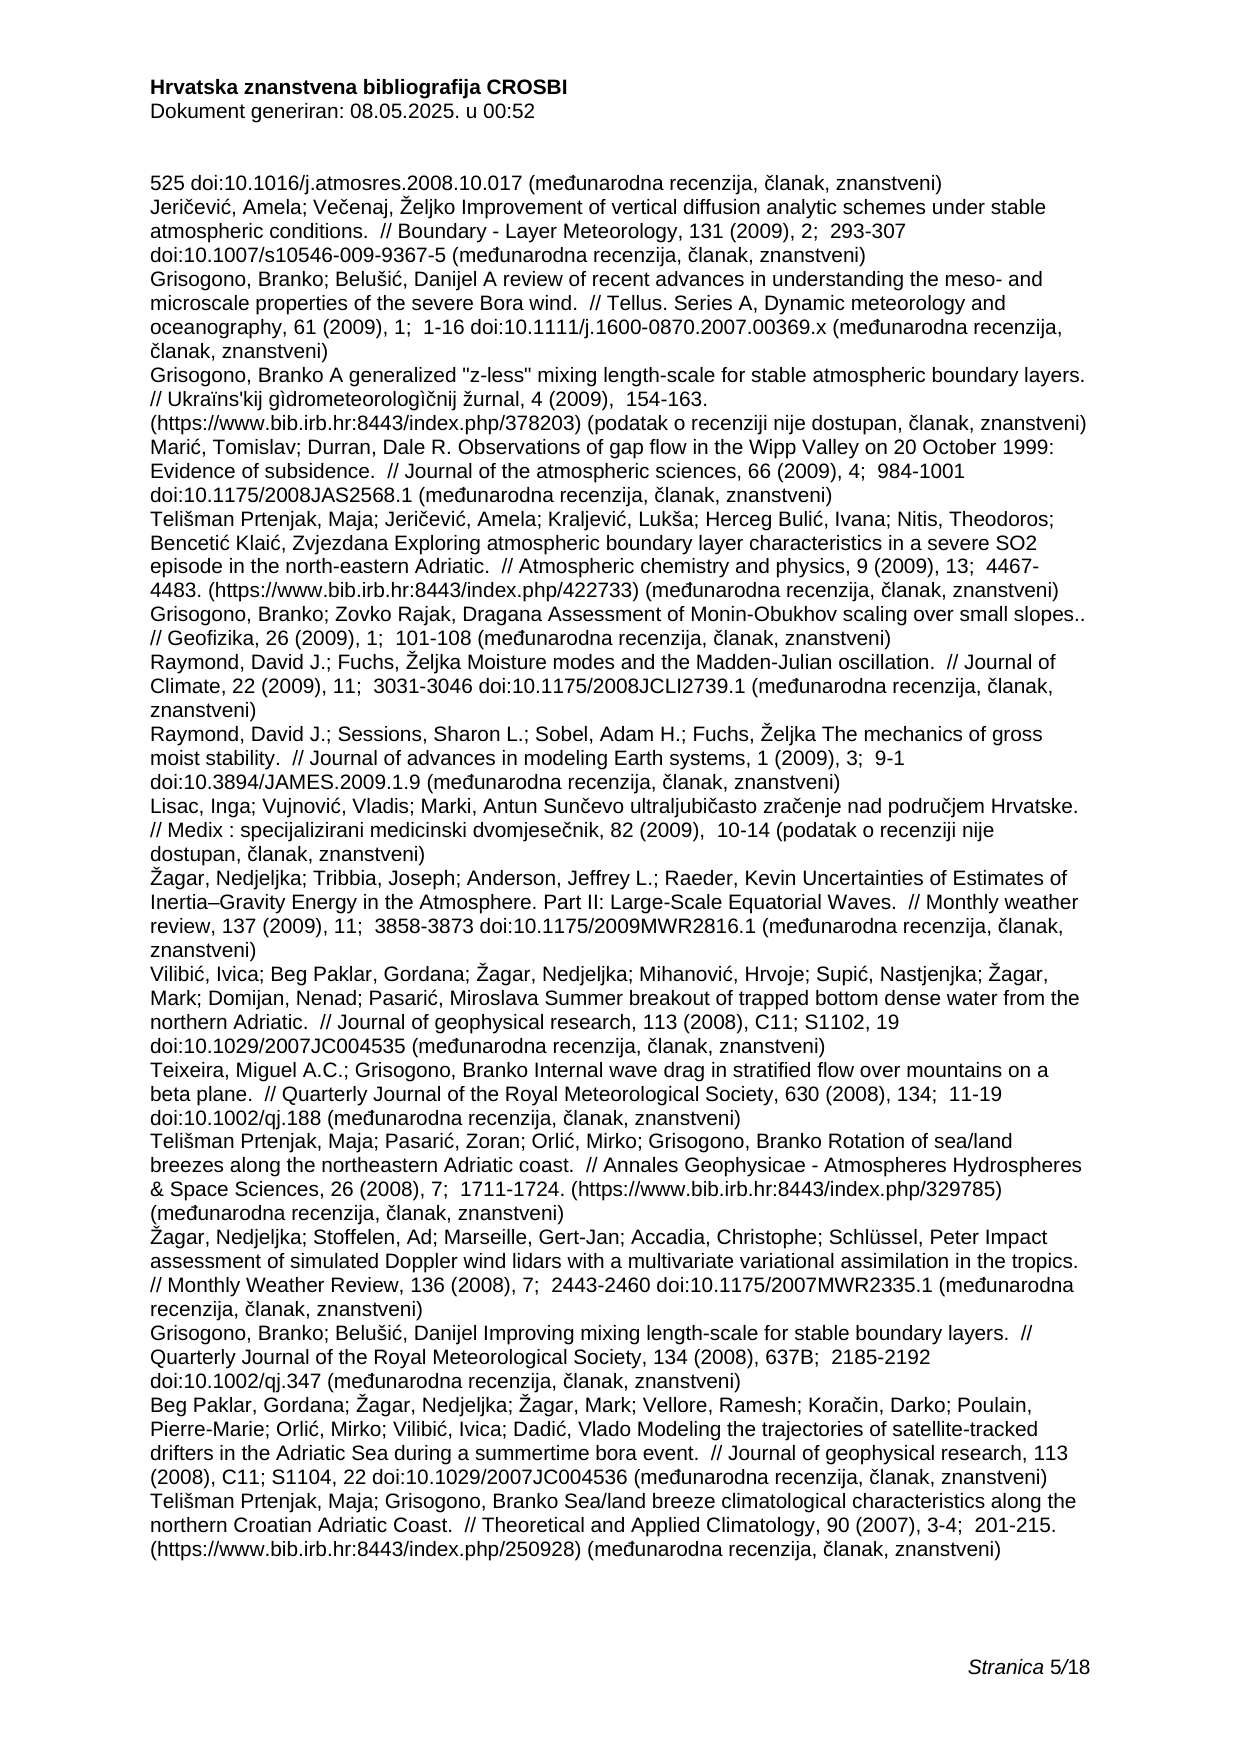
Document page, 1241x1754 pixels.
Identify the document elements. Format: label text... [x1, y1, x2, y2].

text Marić, Tomislav; Durran, Dale R. [150, 434, 1090, 506]
text Telišman Prtenjak, Maja; Grisogono, Branko [150, 1489, 1090, 1561]
text Grisogono, Branko; Belušić, Danijel [150, 267, 1090, 363]
text Grisogono, Branko; Belušić, Danijel [150, 1321, 1090, 1393]
text Vilibić, Ivica; Beg Paklar, Gordana; Žagar, Nedjeljka; Mihanović, Hrvoje; Supić, Nastjenjka; Žagar, Mark; Domijan, Nenad; Pasarić, Miroslava [150, 962, 1090, 1057]
text Žagar, Nedjeljka; Tribbia, Joseph; Anderson, Jeffrey L.; Raeder, Kevin [150, 866, 1090, 962]
text Beg Paklar, Gordana; Žagar, Nedjeljka; Žagar, Mark; Vellore, Ramesh; Koračin, Darko; Poulain, Pierre-Marie; Orlić, Mirko; Vilibić, Ivica; Dadić, Vlado [150, 1393, 1090, 1489]
text Grisogono, Branko; Zovko Rajak, Dragana [150, 602, 1090, 650]
text Raymond, David J.; Sessions, Sharon L.; Sobel, Adam H.; Fuchs, Željka [150, 722, 1090, 794]
text Žagar, Nedjeljka; Stoffelen, Ad; Marseille, Gert-Jan; Accadia, Christophe; Schlüssel, Peter [150, 1225, 1090, 1321]
text Raymond, David J.; Fuchs, Željka [150, 650, 1090, 722]
text Grisogono, Branko [150, 363, 1090, 434]
text Telišman Prtenjak, Maja; Jeričević, Amela; Kraljević, Lukša; Herceg Bulić, Ivana; Nitis, Theodoros; Bencetić Klaić, Zvjezdana [150, 506, 1090, 602]
text Telišman Prtenjak, Maja; Pasarić, Zoran; Orlić, Mirko; Grisogono, Branko [150, 1129, 1090, 1225]
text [150, 171, 1090, 195]
text Lisac, Inga; Vujnović, Vladis; Marki, Antun [150, 794, 1090, 866]
text Teixeira, Miguel A.C.; Grisogono, Branko [150, 1057, 1090, 1129]
text Jeričević, Amela; Večenaj, Željko [150, 195, 1090, 267]
